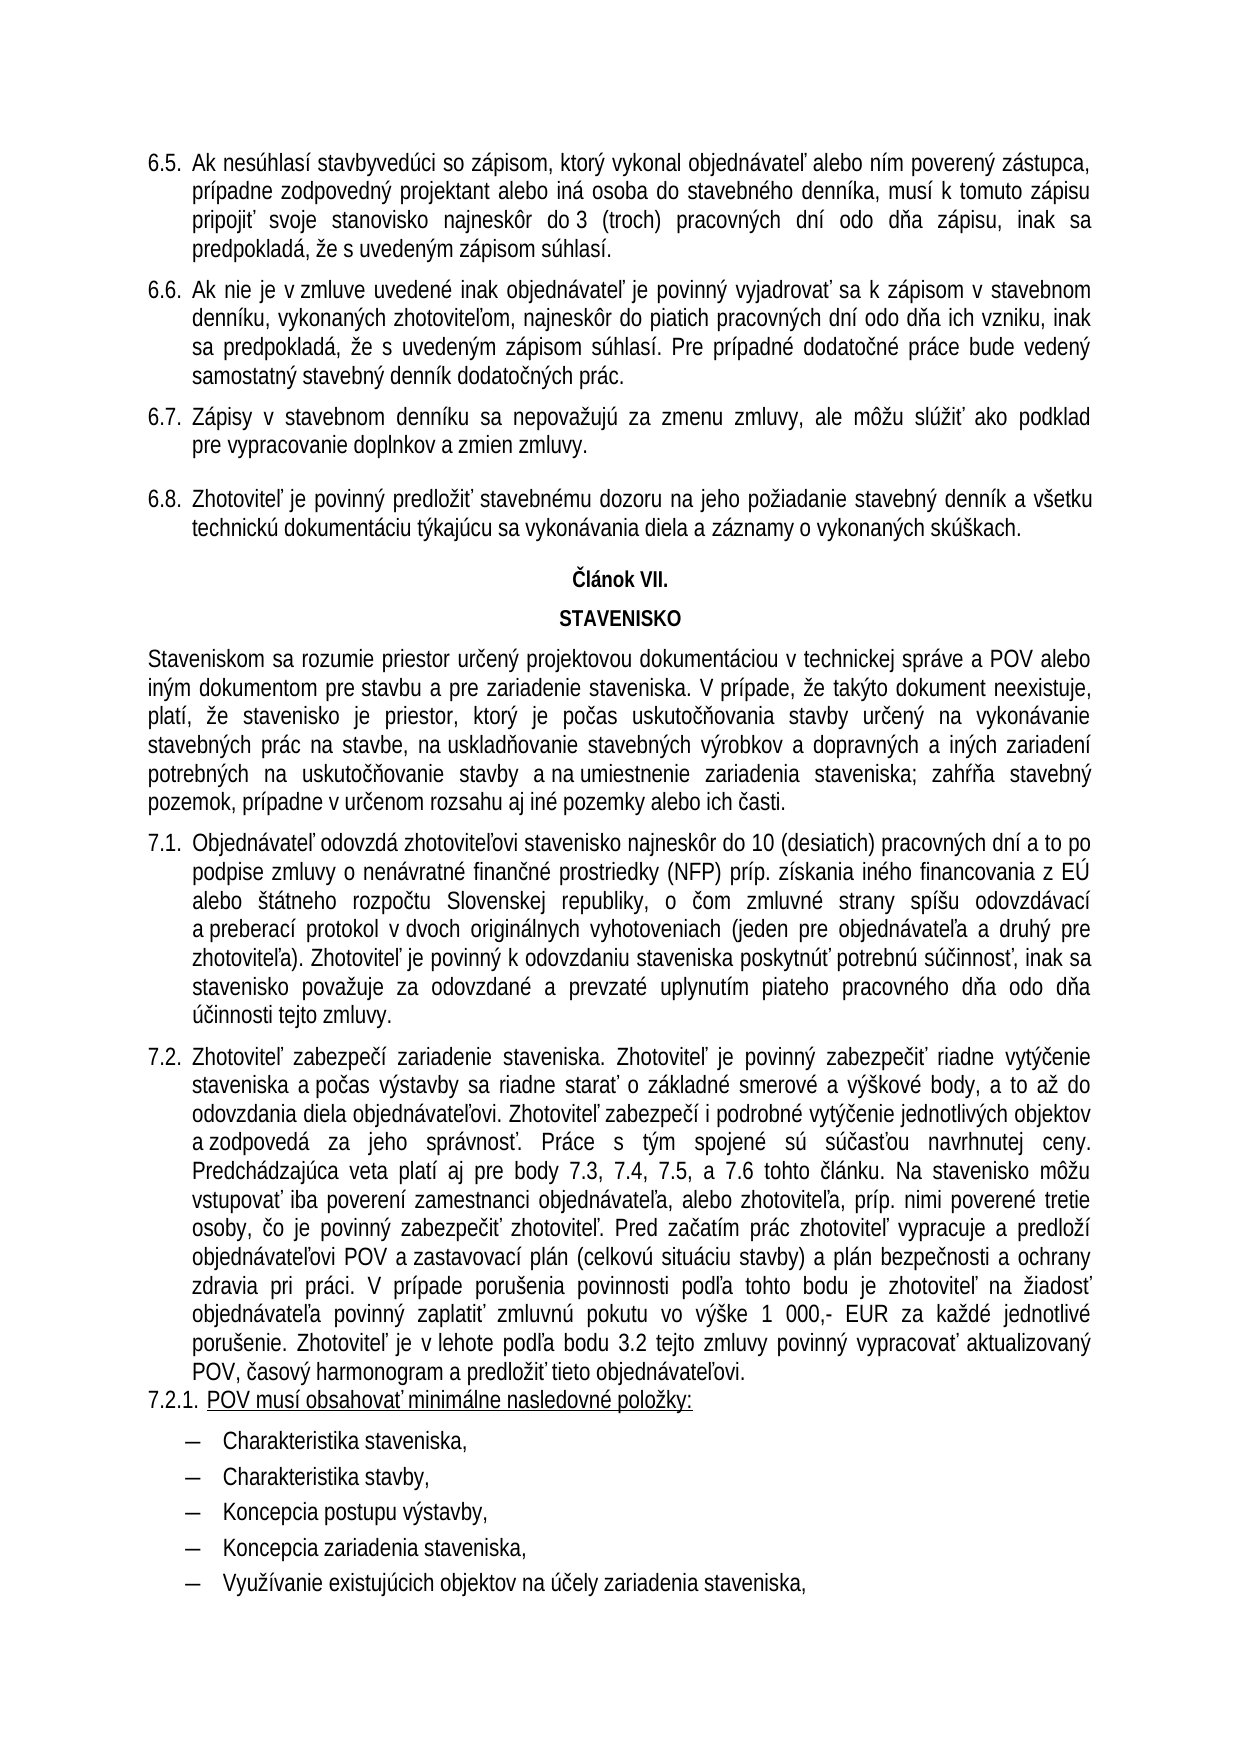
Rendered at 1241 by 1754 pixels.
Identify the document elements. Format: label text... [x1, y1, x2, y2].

text Staveniskom sa rozumie priestor určený projektovou dokumentáciou v technickej správe a POV alebo iným dokumentom pre stavbu a pre zariadenie staveniska. V prípade, že takýto dokument neexistuje, platí, že stavenisko je priestor, ktorý je počas uskutočňovania stavby určený na vykonávanie stavebných prác na stavbe, na uskladňovanie stavebných výrobkov a dopravných a iných zariadení potrebných na uskutočňovanie stavby a na umiestnenie zariadenia staveniska; zahŕňa stavebný pozemok, prípadne v určenom rozsahu aj iné pozemky alebo ich časti. [148, 644, 1093, 816]
list Zápisy v stavebnom denníku sa nepovažujú za zmenu zmluvy, ale môžu slúžiť ako podklad pre vypracovanie doplnkov a zmien zmluvy. [148, 402, 1093, 459]
list Koncepcia postupu výstavby, [185, 1497, 1093, 1528]
list Koncepcia zariadenia staveniska, [185, 1533, 1093, 1564]
text Článok VII. [148, 566, 1093, 593]
list Ak nie je v zmluve uvedené inak objednávateľ je povinný vyjadrovať sa k zápisom v stavebnom denníku, vykonaných zhotoviteľom, najneskôr do piatich pracovných dní odo dňa ich vzniku, inak sa predpokladá, že s uvedeným zápisom súhlasí. Pre prípadné dodatočné práce bude vedený samostatný stavebný denník dodatočných prác. [148, 275, 1093, 389]
list Zhotoviteľ je povinný predložiť stavebnému dozoru na jeho požiadanie stavebný denník a všetku technickú dokumentáciu týkajúcu sa vykonávania diela a záznamy o vykonaných skúškach. [148, 484, 1093, 541]
list Zhotoviteľ zabezpečí zariadenie staveniska. Zhotoviteľ je povinný zabezpečiť riadne vytýčenie staveniska a počas výstavby sa riadne starať o základné smerové a výškové body, a to až do odovzdania diela objednávateľovi. Zhotoviteľ zabezpečí i podrobné vytýčenie jednotlivých objektov a zodpovedá za jeho správnosť. Práce s tým spojené sú súčasťou navrhnutej ceny. Predchádzajúca veta platí aj pre body 7.3, 7.4, 7.5, a 7.6 tohto článku. Na stavenisko môžu vstupovať iba poverení zamestnanci objednávateľa, alebo zhotoviteľa, príp. nimi poverené tretie osoby, čo je povinný zabezpečiť zhotoviteľ. Pred začatím prác zhotoviteľ vypracuje a predloží objednávateľovi POV a zastavovací plán (celkovú situáciu stavby) a plán bezpečnosti a ochrany zdravia pri práci. V prípade porušenia povinnosti podľa tohto bodu je zhotoviteľ na žiadosť objednávateľa povinný zaplatiť zmluvnú pokutu vo výške 1 000,- EUR za každé jednotlivé porušenie. Zhotoviteľ je v lehote podľa bodu 3.2 tejto zmluvy povinný vypracovať aktualizovaný POV, časový harmonogram a predložiť tieto objednávateľovi. [148, 1041, 1093, 1385]
list Využívanie existujúcich objektov na účely zariadenia staveniska, [185, 1568, 1093, 1599]
list Ak nesúhlasí stavbyvedúci so zápisom, ktorý vykonal objednávateľ alebo ním poverený zástupca, prípadne zodpovedný projektant alebo iná osoba do stavebného denníka, musí k tomuto zápisu pripojiť svoje stanovisko najneskôr do 3 (troch) pracovných dní odo dňa zápisu, inak sa predpokladá, že s uvedeným zápisom súhlasí. [148, 148, 1093, 262]
text STAVENISKO [148, 605, 1093, 632]
list Charakteristika stavby, [185, 1462, 1093, 1493]
list Charakteristika staveniska, [185, 1426, 1093, 1457]
list Objednávateľ odovzdá zhotoviteľovi stavenisko najneskôr do 10 (desiatich) pracovných dní a to po podpise zmluvy o nenávratné finančné prostriedky (NFP) príp. získania iného financovania z EÚ alebo štátneho rozpočtu Slovenskej republiky, o čom zmluvné strany spíšu odovzdávací a preberací protokol v dvoch originálnych vyhotoveniach (jeden pre objednávateľa a druhý pre zhotoviteľa). Zhotoviteľ je povinný k odovzdaniu staveniska poskytnúť potrebnú súčinnosť, inak sa stavenisko považuje za odovzdané a prevzaté uplynutím piateho pracovného dňa odo dňa účinnosti tejto zmluvy. [148, 828, 1093, 1029]
list POV musí obsahovať minimálne nasledovné položky: [148, 1385, 1093, 1414]
